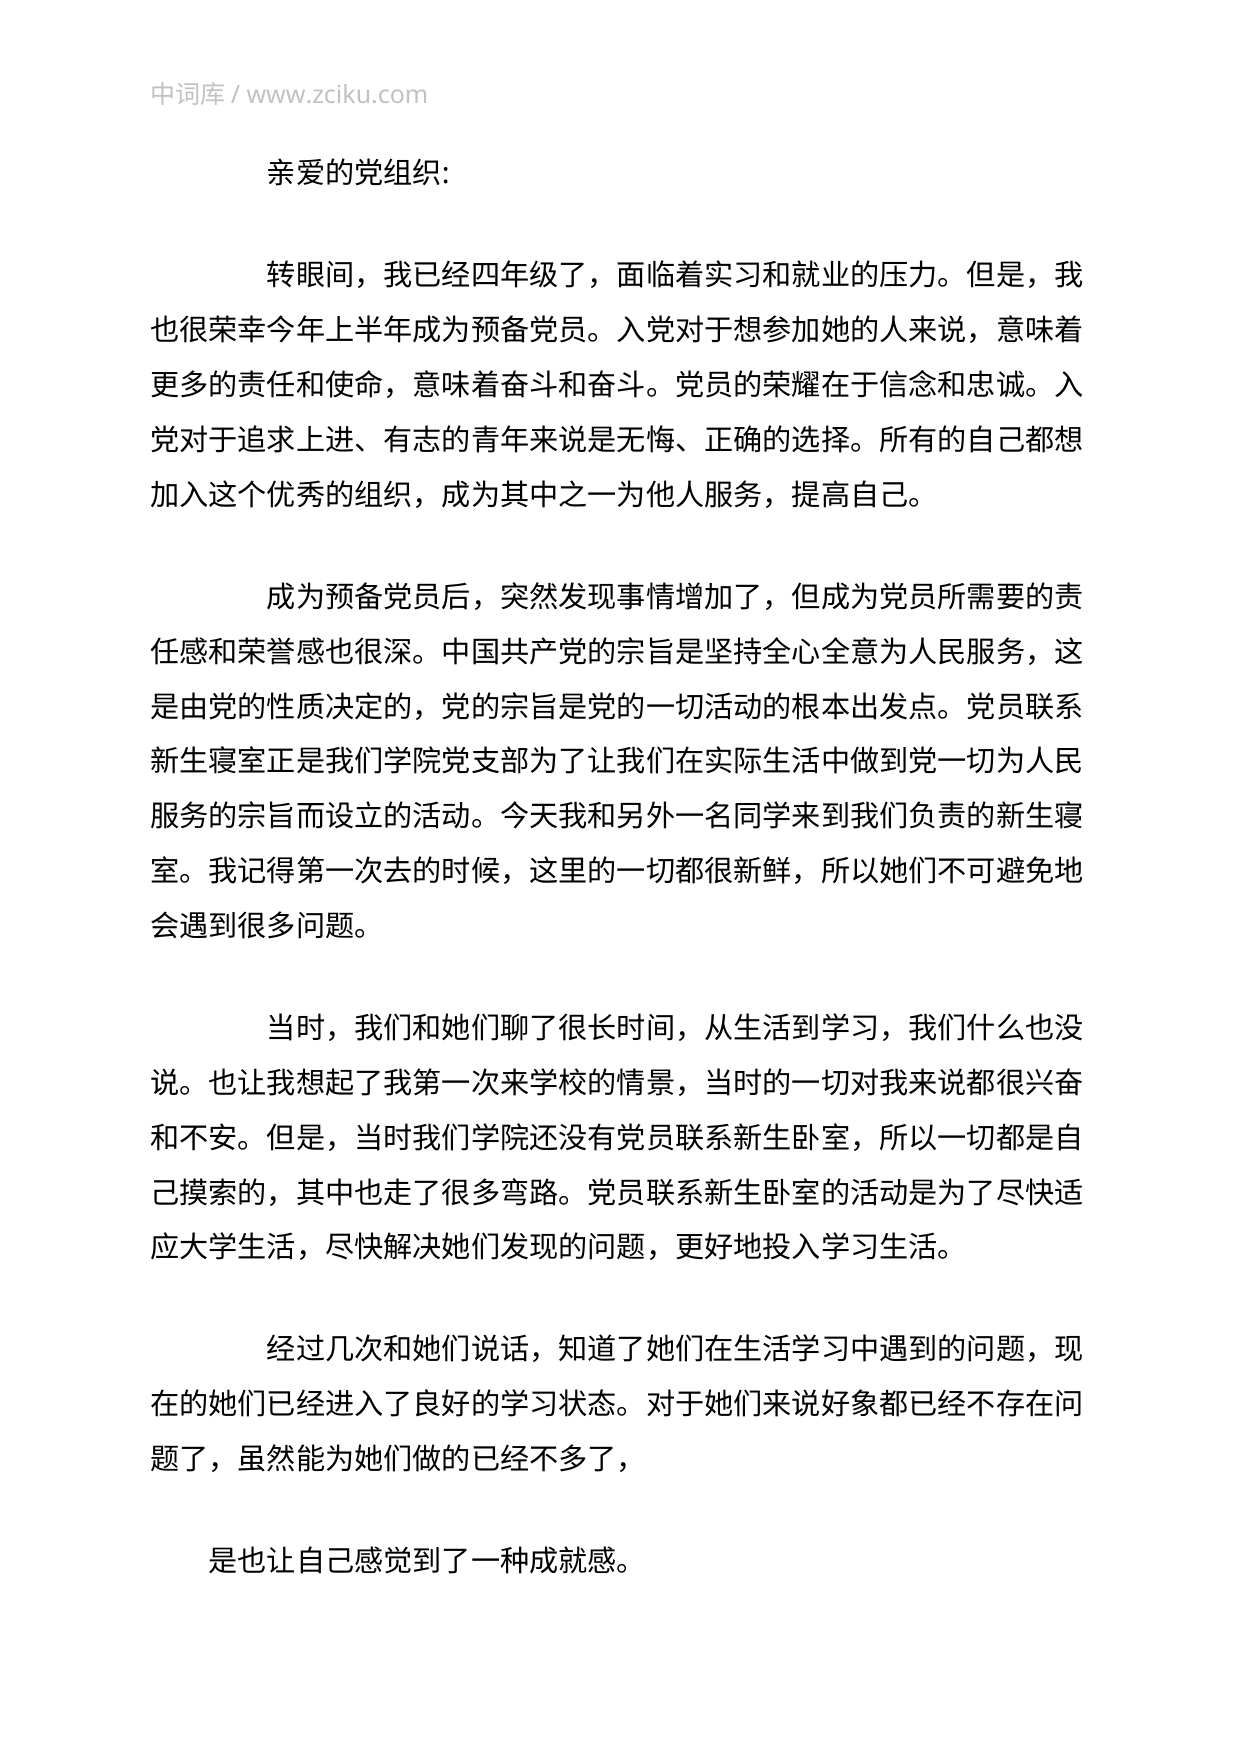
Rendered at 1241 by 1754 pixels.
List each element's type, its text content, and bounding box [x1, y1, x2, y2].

text 转眼间，我已经四年级了，面临着实习和就业的压力。但是，我也很荣幸今年上半年成为预备党员。入党对于想参加她的人来说，意味着更多的责任和使命，意味着奋斗和奋斗。党员的荣耀在于信念和忠诚。入党对于追求上进、有志的青年来说是无悔、正确的选择。所有的自己都想加入这个优秀的组织，成为其中之一为他人服务，提高自己。 [150, 252, 1090, 514]
text 当时，我们和她们聊了很长时间，从生活到学习，我们什么也没说。也让我想起了我第一次来学校的情景，当时的一切对我来说都很兴奋和不安。但是，当时我们学院还没有党员联系新生卧室，所以一切都是自己摸索的，其中也走了很多弯路。党员联系新生卧室的活动是为了尽快适应大学生活，尽快解决她们发现的问题，更好地投入学习生活。 [150, 1004, 1090, 1266]
text 是也让自己感觉到了一种成就感。 [150, 1537, 1090, 1580]
text 经过几次和她们说话，知道了她们在生活学习中遇到的问题，现在的她们已经进入了良好的学习状态。对于她们来说好象都已经不存在问题了，虽然能为她们做的已经不多了， [150, 1326, 1090, 1478]
text 亲爱的党组织: [150, 150, 1090, 192]
text 成为预备党员后，突然发现事情增加了，但成为党员所需要的责任感和荣誉感也很深。中国共产党的宗旨是坚持全心全意为人民服务，这是由党的性质决定的，党的宗旨是党的一切活动的根本出发点。党员联系新生寝室正是我们学院党支部为了让我们在实际生活中做到党一切为人民服务的宗旨而设立的活动。今天我和另外一名同学来到我们负责的新生寝室。我记得第一次去的时候，这里的一切都很新鲜，所以她们不可避免地会遇到很多问题。 [150, 573, 1090, 945]
